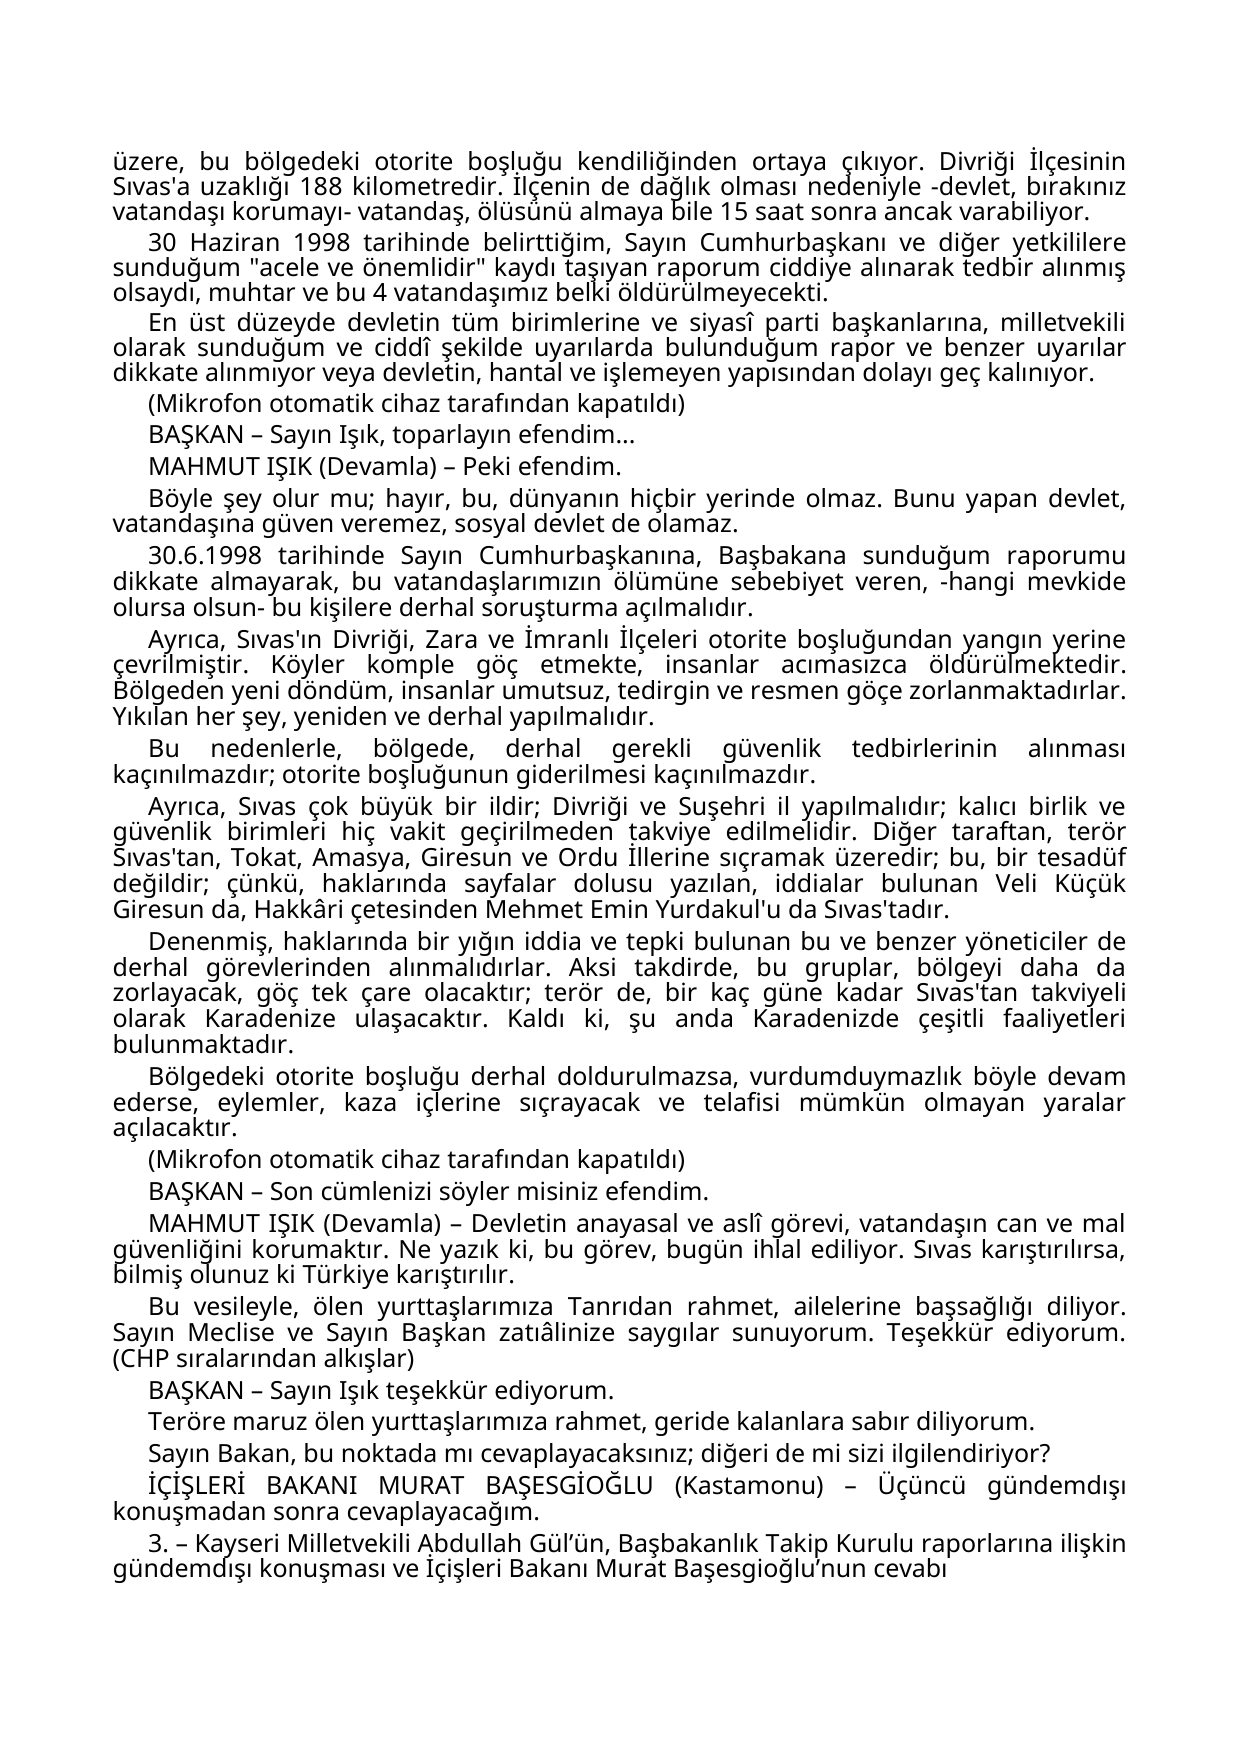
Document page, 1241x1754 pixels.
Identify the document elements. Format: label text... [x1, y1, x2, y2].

text En üst düzeyde devletin tüm birimlerine ve siyasî parti başkanlarına, milletvekili olarak sunduğum ve ciddî şekilde uyarılarda bulunduğum rapor ve benzer uyarılar dikkate alınmıyor veya devletin, hantal ve işlemeyen yapısından dolayı geç kalınıyor. [112, 312, 1128, 387]
text Bu vesileyle, ölen yurttaşlarımıza Tanrıdan rahmet, ailelerine başsağlığı diliyor. Sayın Meclise ve Sayın Başkan zatıâlinize saygılar sunuyorum. Teşekkür ediyorum. (CHP sıralarından alkışlar) [112, 1295, 1128, 1372]
text Teröre maruz ölen yurttaşlarımıza rahmet, geride kalanlara sabır diliyorum. [112, 1410, 1128, 1436]
text 30.6.1998 tarihinde Sayın Cumhurbaşkanına, Başbakana sunduğum raporumu dikkate almayarak, bu vatandaşlarımızın ölümüne sebebiyet veren, -hangi mevkide olursa olsun- bu kişilere derhal soruşturma açılmalıdır. [112, 544, 1128, 622]
text Bu nedenlerle, bölgede, derhal gerekli güvenlik tedbirlerinin alınması kaçınılmazdır; otorite boşluğunun giderilmesi kaçınılmazdır. [112, 737, 1128, 788]
text BAŞKAN – Son cümlenizi söyler misiniz efendim. [112, 1180, 1128, 1206]
text 30 Haziran 1998 tarihinde belirttiğim, Sayın Cumhurbaşkanı ve diğer yetkililere sunduğum "acele ve önemlidir" kaydı taşıyan raporum ciddiye alınarak tedbir alınmış olsaydı, muhtar ve bu 4 vatandaşımız belki öldürülmeyecekti. [112, 231, 1128, 306]
text Sayın Bakan, bu noktada mı cevaplayacaksınız; diğeri de mi sizi ilgilendiriyor? [112, 1442, 1128, 1468]
text 3. – Kayseri Milletvekili Abdullah Gül’ün, Başbakanlık Takip Kurulu raporlarına ilişkin gündemdışı konuşması ve İçişleri Bakanı Murat Başesgioğlu’nun cevabı [112, 1531, 1128, 1583]
text MAHMUT IŞIK (Devamla) – Peki efendim. [112, 455, 1128, 481]
text Ayrıca, Sıvas'ın Divriği, Zara ve İmranlı İlçeleri otorite boşluğundan yangın yerine çevrilmiştir. Köyler komple göç etmekte, insanlar acımasızca öldürülmektedir. Bölgeden yeni döndüm, insanlar umutsuz, tedirgin ve resmen göçe zorlanmaktadırlar. Yıkılan her şey, yeniden ve derhal yapılmalıdır. [112, 627, 1128, 731]
text MAHMUT IŞIK (Devamla) – Devletin anayasal ve aslî görevi, vatandaşın can ve mal güvenliğini korumaktır. Ne yazık ki, bu görev, bugün ihlal ediliyor. Sıvas karıştırılırsa, bilmiş olunuz ki Türkiye karıştırılır. [112, 1212, 1128, 1289]
text BAŞKAN – Sayın Işık, toparlayın efendim... [112, 424, 1128, 449]
text Böyle şey olur mu; hayır, bu, dünyanın hiçbir yerinde olmaz. Bunu yapan devlet, vatandaşına güven veremez, sosyal devlet de olamaz. [112, 486, 1128, 538]
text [112, 150, 1128, 225]
text Denenmiş, haklarında bir yığın iddia ve tepki bulunan bu ve benzer yöneticiler de derhal görevlerinden alınmalıdırlar. Aksi takdirde, bu gruplar, bölgeyi daha da zorlayacak, göç tek çare olacaktır; terör de, bir kaç güne kadar Sıvas'tan takviyeli olarak Karadenize ulaşacaktır. Kaldı ki, şu anda Karadenizde çeşitli faaliyetleri bulunmaktadır. [112, 929, 1128, 1059]
text Bölgedeki otorite boşluğu derhal doldurulmazsa, vurdumduymazlık böyle devam ederse, eylemler, kaza içlerine sıçrayacak ve telafisi mümkün olmayan yaralar açılacaktır. [112, 1064, 1128, 1142]
text BAŞKAN – Sayın Işık teşekkür ediyorum. [112, 1378, 1128, 1404]
text (Mikrofon otomatik cihaz tarafından kapatıldı) [112, 1148, 1128, 1174]
text İÇİŞLERİ BAKANI MURAT BAŞESGİOĞLU (Kastamonu) – Üçüncü gündemdışı konuşmadan sonra cevaplayacağım. [112, 1474, 1128, 1525]
text Ayrıca, Sıvas çok büyük bir ildir; Divriği ve Suşehri il yapılmalıdır; kalıcı birlik ve güvenlik birimleri hiç vakit geçirilmeden takviye edilmelidir. Diğer taraftan, terör Sıvas'tan, Tokat, Amasya, Giresun ve Ordu İllerine sıçramak üzeredir; bu, bir tesadüf değildir; çünkü, haklarında sayfalar dolusu yazılan, iddialar bulunan Veli Küçük Giresun da, Hakkâri çetesinden Mehmet Emin Yurdakul'u da Sıvas'tadır. [112, 794, 1128, 923]
text (Mikrofon otomatik cihaz tarafından kapatıldı) [112, 393, 1128, 418]
